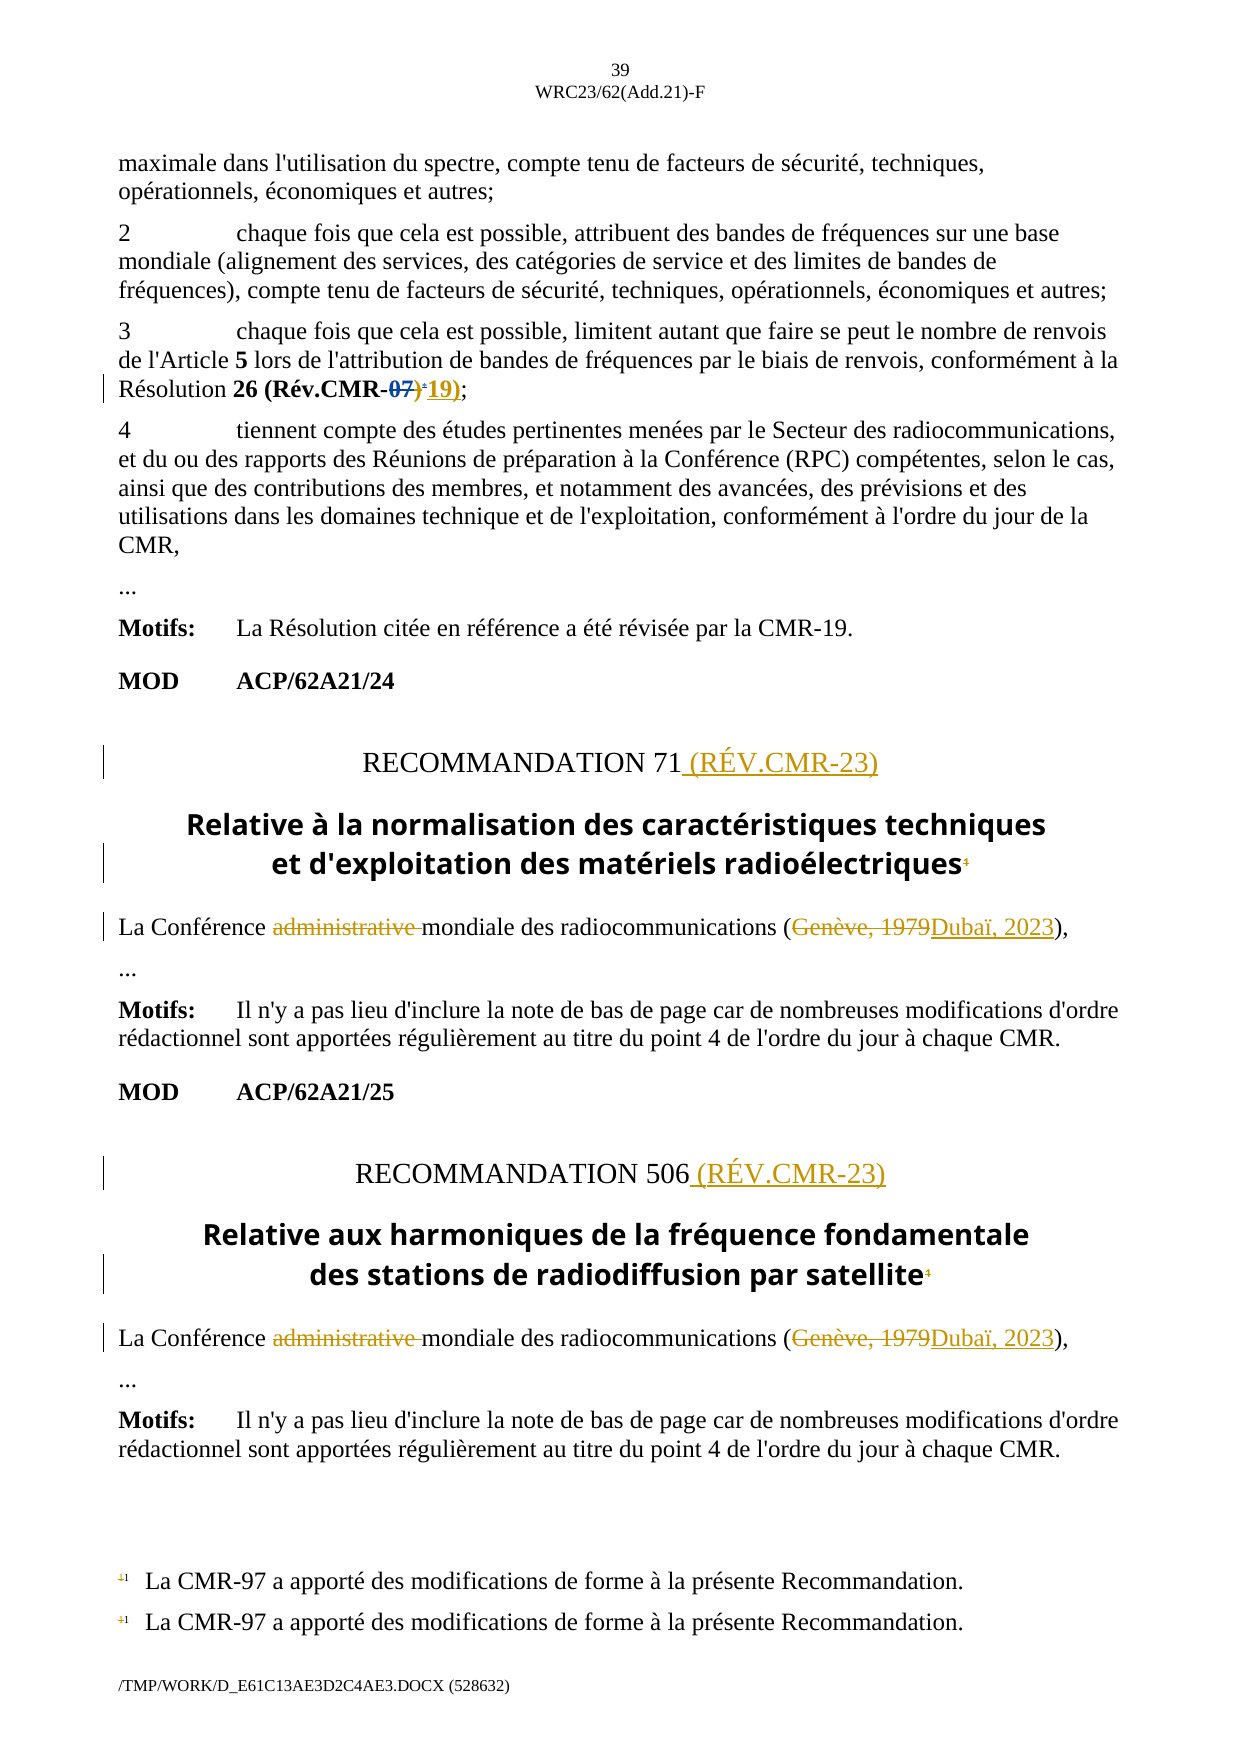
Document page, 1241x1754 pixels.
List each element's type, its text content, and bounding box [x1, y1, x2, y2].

text 3 chaque fois que cela est possible, limitent autant que faire se peut le nombre de renvois de l'Article 5 lors de l'attribution de bandes de fréquences par le biais de renvois, conformément à la Résolution 26 (Rév.CMR-; [118, 316, 1122, 403]
text Motifs: Il n'y a pas lieu d'inclure la note de bas de page car de nombreuses modifications d'ordre rédactionnel sont apportées régulièrement au titre du point 4 de l'ordre du jour à chaque CMR. [118, 995, 1122, 1052]
text ... [118, 953, 1122, 982]
text Motifs: Il n'y a pas lieu d'inclure la note de bas de page car de nombreuses modifications d'ordre rédactionnel sont apportées régulièrement au titre du point 4 de l'ordre du jour à chaque CMR. [118, 1406, 1122, 1463]
text MOD ACP/62A21/25 [118, 1077, 1122, 1106]
text RECOMMANDATION 71 [118, 745, 1122, 779]
text ... [118, 1364, 1122, 1393]
text ... [118, 571, 1122, 600]
text RECOMMANDATION 506 [118, 1156, 1122, 1189]
title Relative aux harmoniques de la fréquence fondamentale des stations de radiodiffusion par satellite [118, 1214, 1122, 1294]
title La Conférence mondiale des radiocommunications (), [118, 1323, 1122, 1352]
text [118, 148, 1122, 205]
title La Conférence mondiale des radiocommunications (), [118, 912, 1122, 941]
text 2 chaque fois que cela est possible, attribuent des bandes de fréquences sur une base mondiale (alignement des services, des catégories de service et des limites de bandes de fréquences), compte tenu de facteurs de sécurité, techniques, opérationnels, économiques et autres; [118, 218, 1122, 304]
title Relative à la normalisation des caractéristiques techniques et d'exploitation des matériels radioélectriques [118, 804, 1122, 883]
text MOD ACP/62A21/24 [118, 666, 1122, 695]
text 4 tiennent compte des études pertinentes menées par le Secteur des radiocommunications, et du ou des rapports des Réunions de préparation à la Conférence (RPC) compétentes, selon le cas, ainsi que des contributions des membres, et notamment des avancées, des prévisions et des utilisations dans les domaines technique et de l'exploitation, conformément à l'ordre du jour de la CMR, [118, 415, 1122, 559]
text Motifs: La Résolution citée en référence a été révisée par la CMR-19. [118, 613, 1122, 641]
